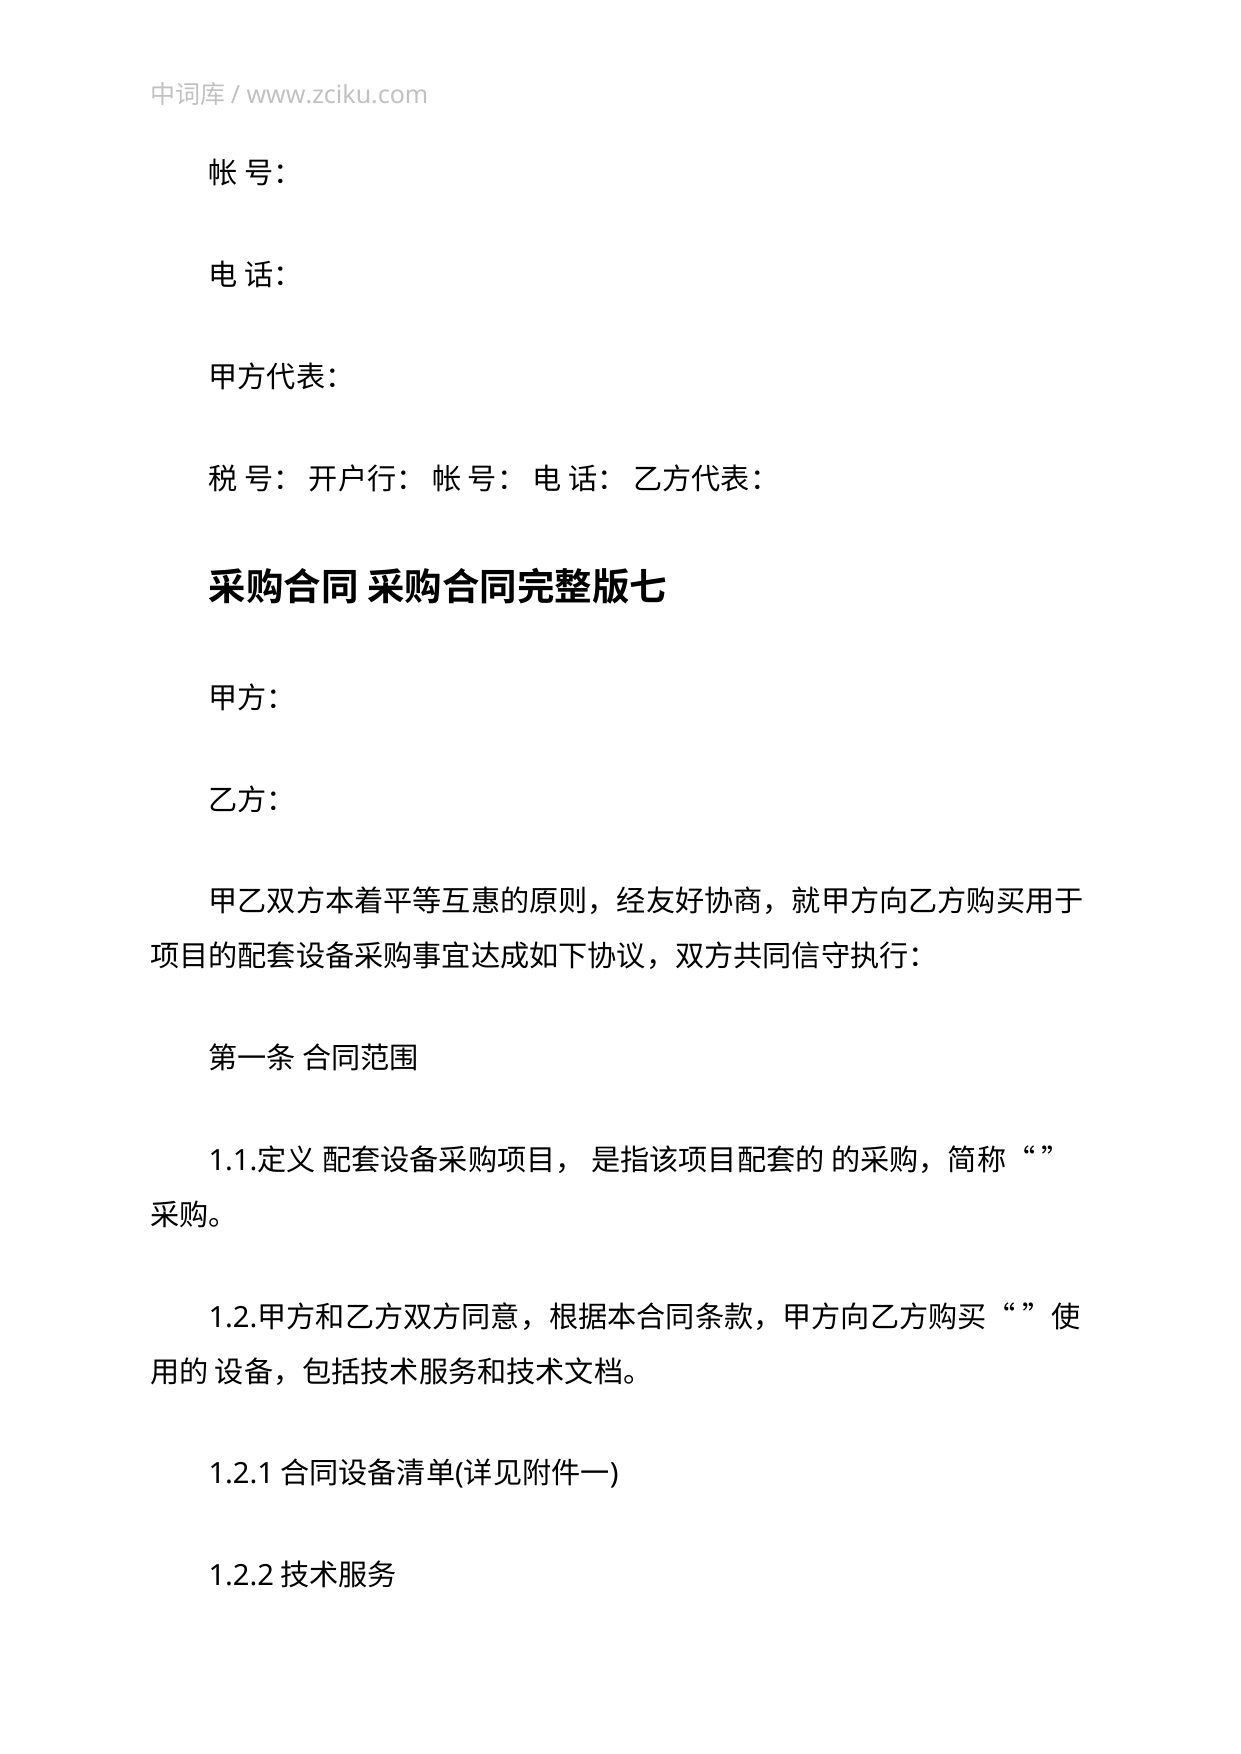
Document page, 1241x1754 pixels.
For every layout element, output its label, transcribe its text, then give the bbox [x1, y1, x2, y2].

text 1.2.1合同设备清单(详见附件一) [150, 1450, 1090, 1492]
text 第一条 合同范围 [150, 1035, 1090, 1077]
text 1.2.甲方和乙方双方同意，根据本合同条款，甲方向乙方购买“ ”使用的 设备，包括技术服务和技术文档。 [150, 1293, 1090, 1391]
text 电 话： [150, 252, 1090, 294]
text 采购合同 采购合同完整版七 [150, 557, 1090, 611]
text 1.2.2技术服务 [150, 1552, 1090, 1594]
text 税 号： 开户行： 帐 号： 电 话： 乙方代表： [150, 455, 1090, 498]
text 甲方： [150, 674, 1090, 717]
text 帐 号： [150, 150, 1090, 192]
text 1.1.定义 配套设备采购项目， 是指该项目配套的 的采购，简称“ ”采购。 [150, 1136, 1090, 1234]
text 甲方代表： [150, 353, 1090, 396]
text 甲乙双方本着平等互惠的原则，经友好协商，就甲方向乙方购买用于 项目的配套设备采购事宜达成如下协议，双方共同信守执行： [150, 878, 1090, 975]
text 乙方： [150, 776, 1090, 818]
